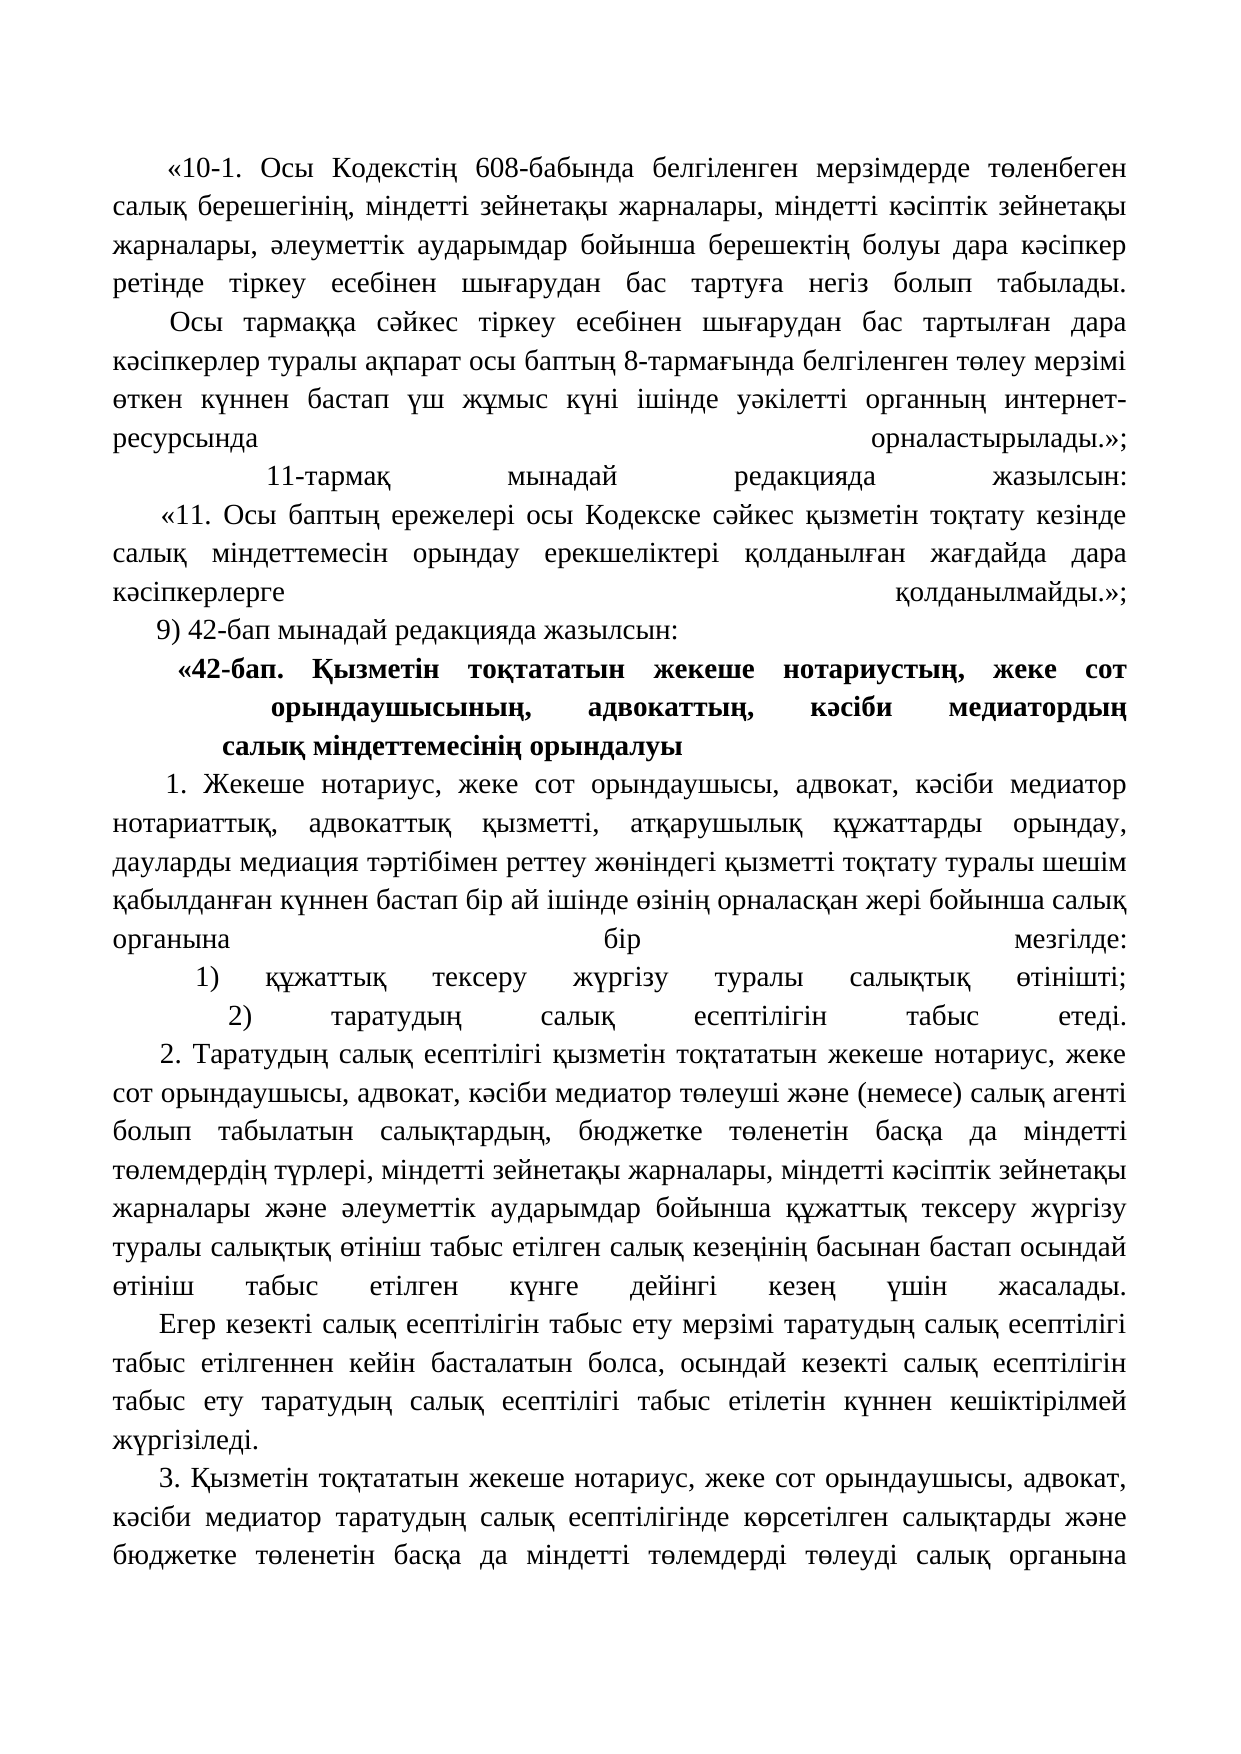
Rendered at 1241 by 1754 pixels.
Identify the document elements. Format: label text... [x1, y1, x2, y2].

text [112, 150, 1128, 646]
text «42-бап. Қызметін тоқтататын жекеше нотариустың, жеке сот орындаушысының, адвокаттың, кәсіби медиатордың салық міндеттемесінің орындалуы [112, 651, 1128, 762]
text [112, 767, 1128, 1571]
